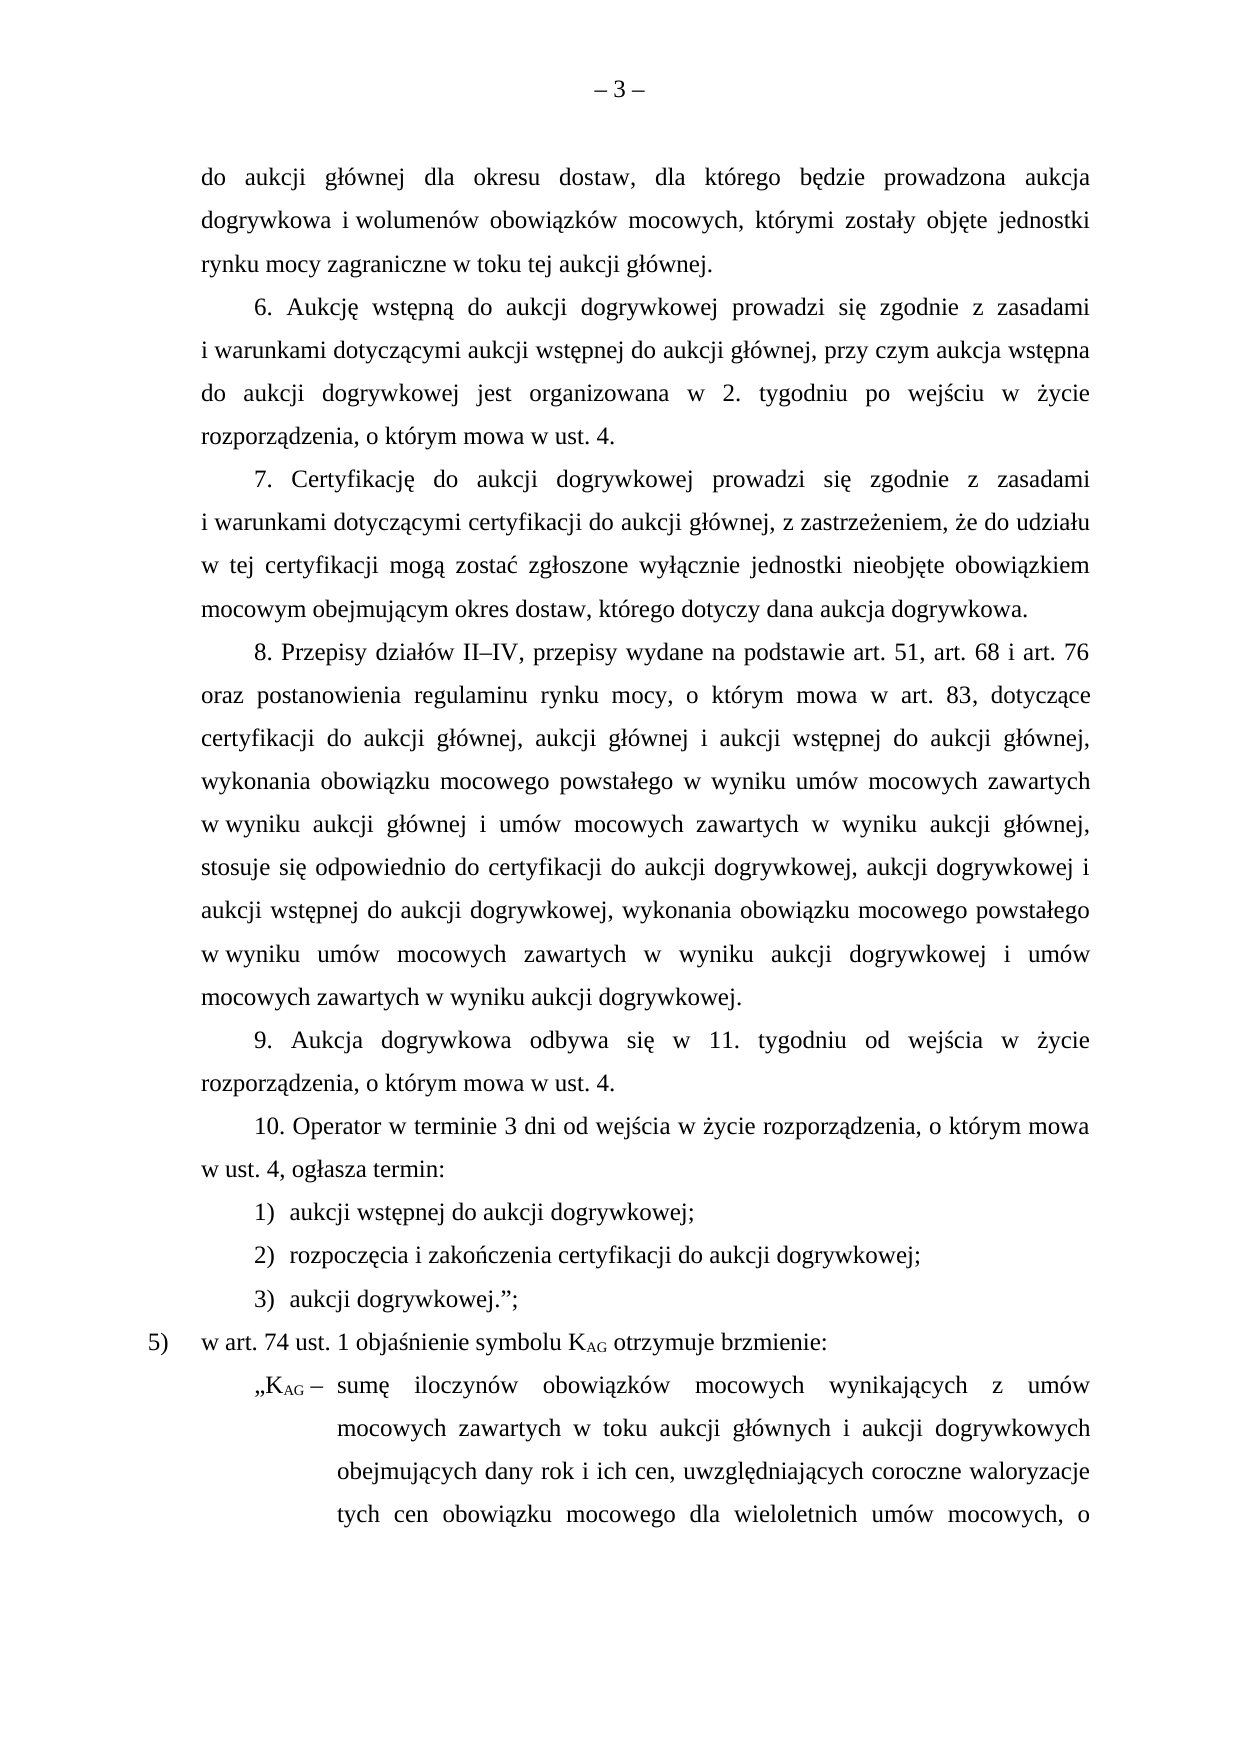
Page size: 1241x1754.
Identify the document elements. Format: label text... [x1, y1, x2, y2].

text 9. Aukcja dogrywkowa odbywa się w 11. tygodniu od wejścia w życie rozporządzenia, o którym mowa w ust. 4. [201, 1025, 1091, 1097]
text 10. Operator w terminie 3 dni od wejścia w życie rozporządzenia, o którym mowa w ust. 4, ogłasza termin: [201, 1111, 1091, 1183]
text 1) aukcji wstępnej do aukcji dogrywkowej; [254, 1197, 1091, 1226]
text 7. Certyfikację do aukcji dogrywkowej prowadzi się zgodnie z zasadami i warunkami dotyczącymi certyfikacji do aukcji głównej, z zastrzeżeniem, że do udziału w tej certyfikacji mogą zostać zgłoszone wyłącznie jednostki nieobjęte obowiązkiem mocowym obejmującym okres dostaw, którego dotyczy dana aukcja dogrywkowa. [201, 464, 1091, 622]
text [201, 162, 1091, 277]
text 3) aukcji dogrywkowej.”; [254, 1284, 1091, 1312]
text 6. Aukcję wstępną do aukcji dogrywkowej prowadzi się zgodnie z zasadami i warunkami dotyczącymi aukcji wstępnej do aukcji głównej, przy czym aukcja wstępna do aukcji dogrywkowej jest organizowana w 2. tygodniu po wejściu w życie rozporządzenia, o którym mowa w ust. 4. [201, 292, 1091, 450]
text 5) w art. 74 ust. 1 objaśnienie symbolu KAG otrzymuje brzmienie: [148, 1327, 1091, 1356]
text 8. Przepisy działów II–IV, przepisy wydane na podstawie art. 51, art. 68 i art. 76 oraz postanowienia regulaminu rynku mocy, o którym mowa w art. 83, dotyczące certyfikacji do aukcji głównej, aukcji głównej i aukcji wstępnej do aukcji głównej, wykonania obowiązku mocowego powstałego w wyniku umów mocowych zawartych w wyniku aukcji głównej i umów mocowych zawartych w wyniku aukcji głównej, stosuje się odpowiednio do certyfikacji do aukcji dogrywkowej, aukcji dogrywkowej i aukcji wstępnej do aukcji dogrywkowej, wykonania obowiązku mocowego powstałego w wyniku umów mocowych zawartych w wyniku aukcji dogrywkowej i umów mocowych zawartych w wyniku aukcji dogrywkowej. [201, 637, 1091, 1011]
text 2) rozpoczęcia i zakończenia certyfikacji do aukcji dogrywkowej; [254, 1241, 1091, 1269]
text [254, 1370, 1091, 1528]
